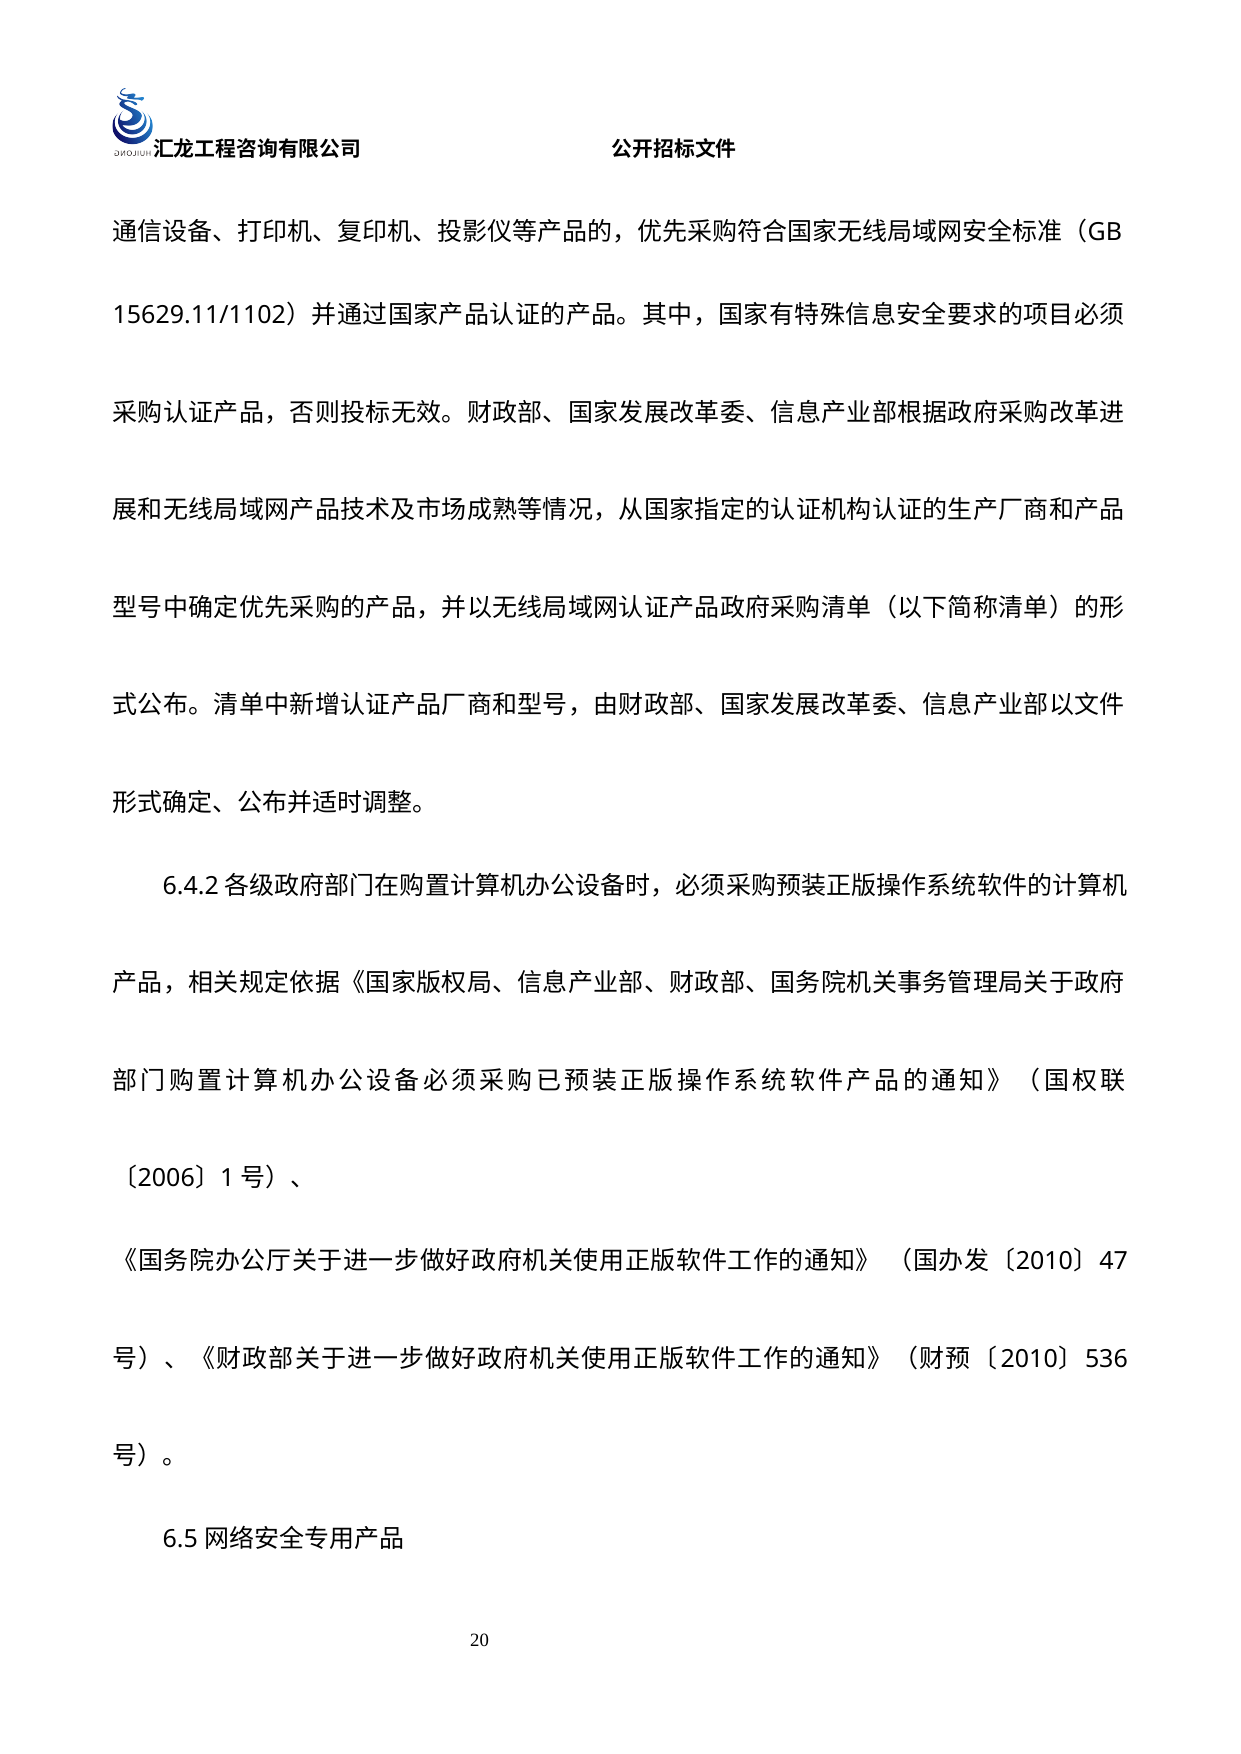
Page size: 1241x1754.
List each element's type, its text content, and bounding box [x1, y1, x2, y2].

text 15629.11/1102）并通过国家产品认证的产品。其中，国家有特殊信息安全要求的项目必须采购认证产品，否则投标无效。财政部、国家发展改革委、信息产业部根据政府采购改革进展和无线局域网产品技术及市场成熟等情况，从国家指定的认证机构认证的生产厂商和产品型号中确定优先采购的产品，并以无线局域网认证产品政府采购清单（以下简称清单）的形式公布。清单中新增认证产品厂商和型号，由财政部、国家发展改革委、信息产业部以文件形式确定、公布并适时调整。 [112, 280, 1128, 833]
text 6.4.2各级政府部门在购置计算机办公设备时，必须采购预装正版操作系统软件的计算机产品，相关规定依据《国家版权局、信息产业部、财政部、国务院机关事务管理局关于政府部门购置计算机办公设备必须采购已预装正版操作系统软件产品的通知》（国权联〔2006〕1 号）、 [112, 851, 1128, 1208]
text 6.5 网络安全专用产品 [112, 1504, 1128, 1569]
text 《国务院办公厅关于进一步做好政府机关使用正版软件工作的通知》 （国办发〔2010〕47 号）、《财政部关于进一步做好政府机关使用正版软件工作的通知》（财预〔2010〕536 号）。 [112, 1226, 1128, 1486]
picture [112, 88, 153, 156]
text 6.4.1 依据《财政部国家发展改革委信息产业部关于印发无线局域网产品政府采购实施意见的通知》（财库〔2005〕366 号），采购无线局域网产品和含有无线局域网功能的计算机、通信设备、打印机、复印机、投影仪等产品的，优先采购符合国家无线局域网安全标准（GB [112, 197, 1128, 262]
